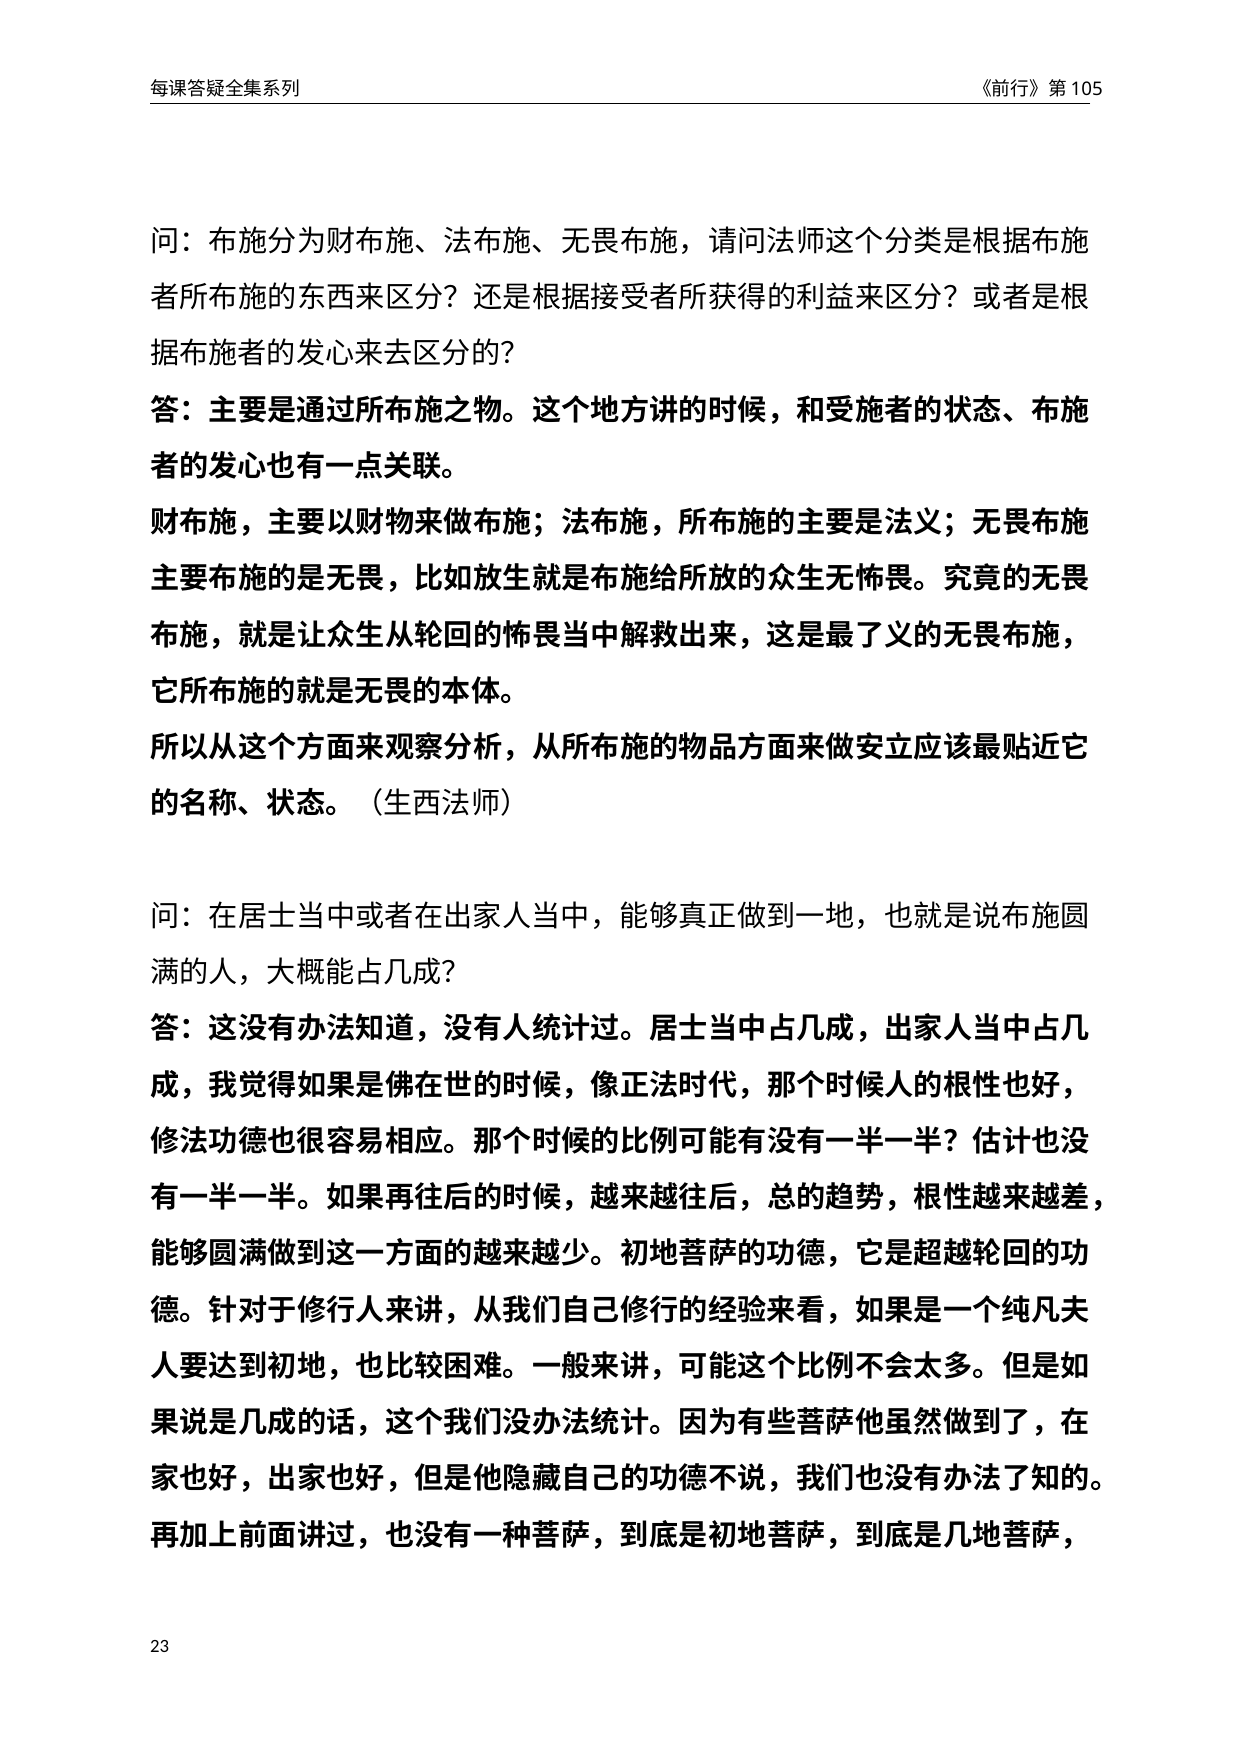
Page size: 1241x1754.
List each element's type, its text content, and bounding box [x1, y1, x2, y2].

text 问：在居士当中或者在出家人当中，能够真正做到一地，也就是说布施圆满的人，大概能占几成？ [150, 881, 1090, 994]
text 问：布施分为财布施、法布施、无畏布施，请问法师这个分类是根据布施者所布施的东西来区分？还是根据接受者所获得的利益来区分？或者是根据布施者的发心来去区分的？ [150, 206, 1090, 375]
text 财布施，主要以财物来做布施；法布施，所布施的主要是法义；无畏布施主要布施的是无畏，比如放生就是布施给所放的众生无怖畏。究竟的无畏布施，就是让众生从轮回的怖畏当中解救出来，这是最了义的无畏布施，它所布施的就是无畏的本体。 [150, 487, 1090, 712]
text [150, 994, 1090, 1556]
text 答：主要是通过所布施之物。这个地方讲的时候，和受施者的状态、布施者的发心也有一点关联。 [150, 375, 1090, 487]
text 所以从这个方面来观察分析，从所布施的物品方面来做安立应该最贴近它的名称、状态。（生西法师） [150, 712, 1090, 825]
